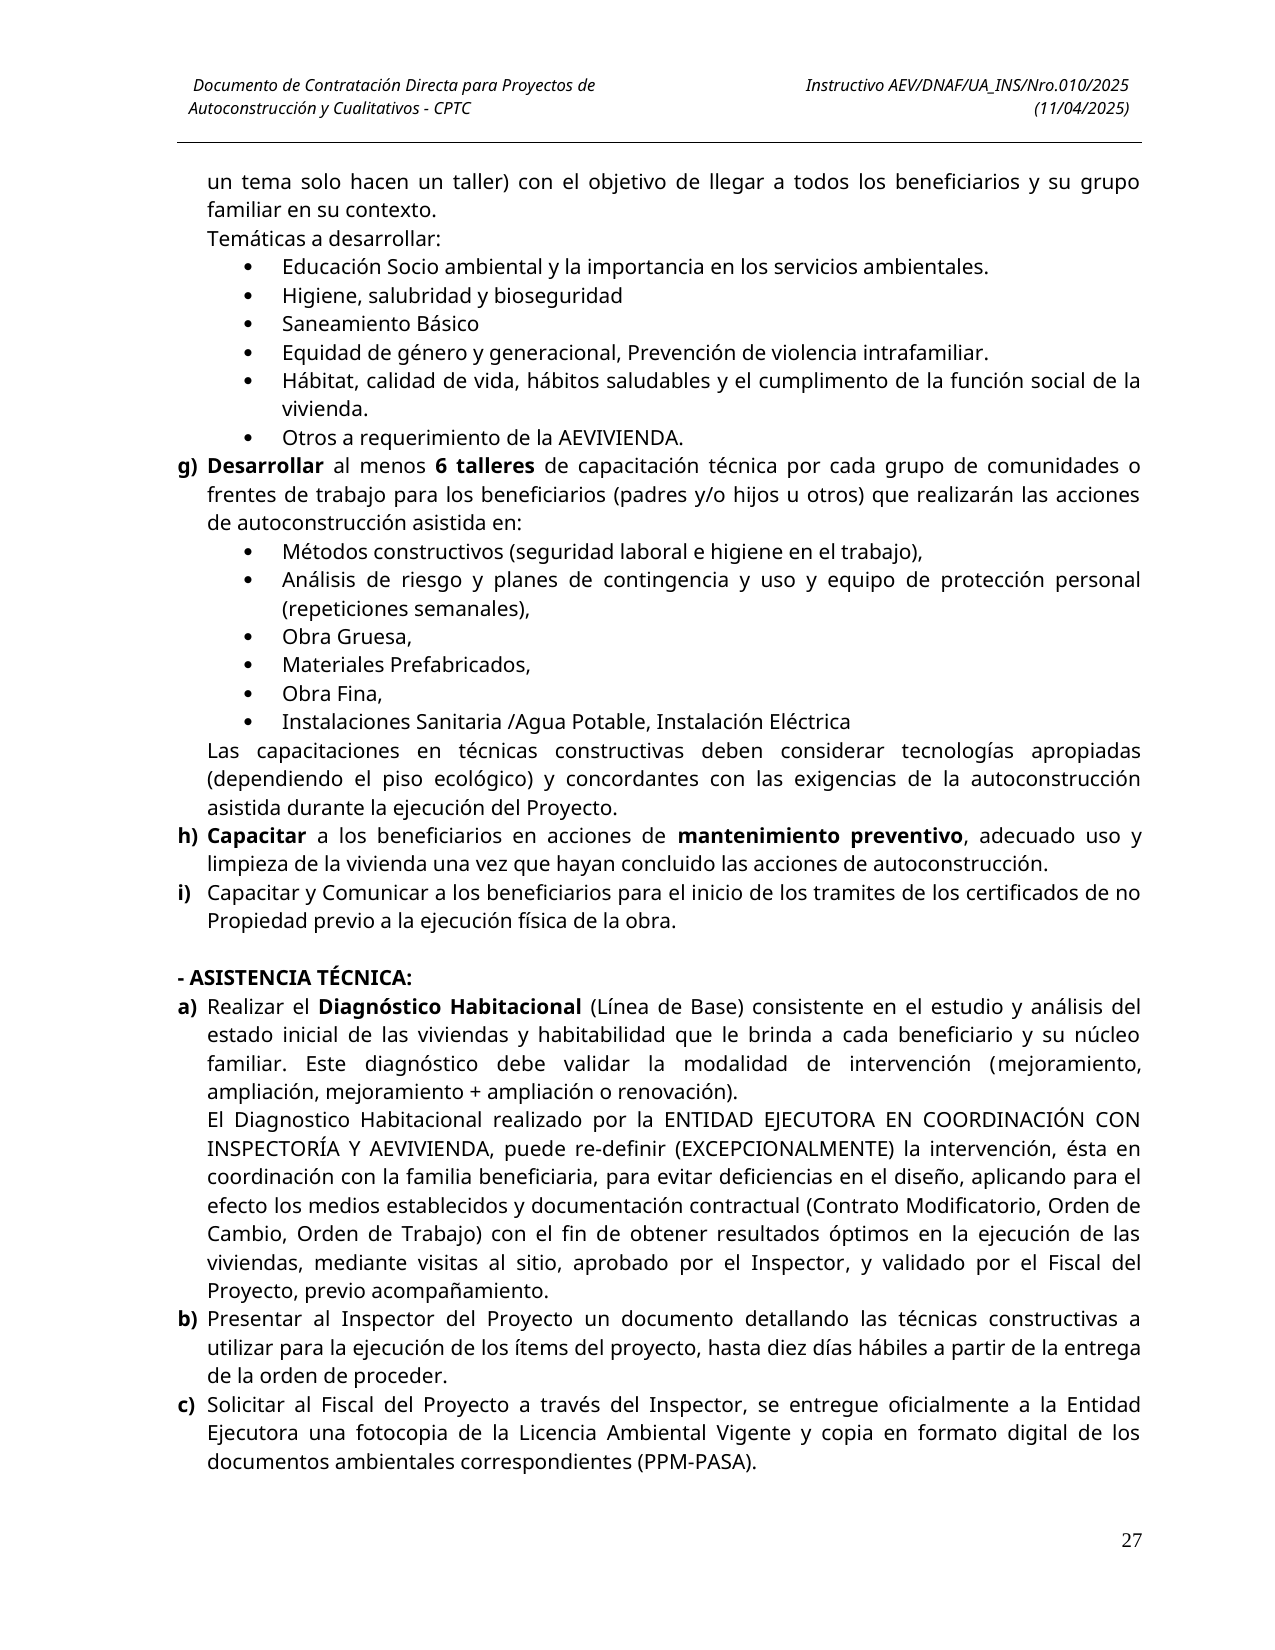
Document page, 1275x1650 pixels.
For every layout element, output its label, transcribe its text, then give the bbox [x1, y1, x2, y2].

list Otros a requerimiento de la AEVIVIENDA. [244, 338, 1142, 366]
list Desarrollar al menos 6 talleres de capacitación técnica por cada grupo de comunidades o frentes de trabajo para los beneficiarios (padres y/o hijos u otros) que realizarán las acciones de autoconstrucción asistida en: [177, 366, 1142, 451]
list Equidad de género y generacional, Prevención de violencia intrafamiliar. [244, 252, 1142, 281]
list Presentar al Inspector del Proyecto un documento detallando las técnicas constructivas a utilizar para la ejecución de los ítems del proyecto, hasta diez días hábiles a partir de la entrega de la orden de proceder. [177, 1219, 1142, 1304]
list Capacitar a los beneficiarios en acciones de mantenimiento preventivo, adecuado uso y limpieza de la vivienda una vez que hayan concluido las acciones de autoconstrucción. [177, 736, 1142, 793]
list Obra Gruesa, [244, 537, 1142, 565]
list Saneamiento Básico [244, 224, 1142, 252]
list Higiene, salubridad y bioseguridad [244, 196, 1142, 224]
text Las capacitaciones en técnicas constructivas deben considerar tecnologías apropiadas (dependiendo el piso ecológico) y concordantes con las exigencias de la autoconstrucción asistida durante la ejecución del Proyecto. [207, 651, 1142, 736]
list Métodos constructivos (seguridad laboral e higiene en el trabajo), [244, 451, 1142, 480]
list Obra Fina, [244, 594, 1142, 622]
text - ASISTENCIA TÉCNICA: [177, 878, 1142, 906]
list La Entidad Ejecutora, en coordinación con la Inspectoría, gestionará los certificados de no propiedad a Nivel Nacional de los 100 beneficiarios emitido por Derechos Reales, (asumiendo los costos), del titular y su conyugue (si corresponde), y presentar a la AEVIVIENDA hasta antes de iniciar con la ejecución física del proyecto. [177, 1390, 1142, 1504]
list Realizar el Diagnóstico Habitacional (Línea de Base) consistente en el estudio y análisis del estado inicial de las viviendas y habitabilidad que le brinda a cada beneficiario y su núcleo familiar. Este diagnóstico debe validar la modalidad de intervención (mejoramiento, ampliación, mejoramiento + ampliación o renovación). [177, 906, 1142, 1020]
list Análisis de riesgo y planes de contingencia y uso y equipo de protección personal (repeticiones semanales), [244, 480, 1142, 537]
list Hábitat, calidad de vida, hábitos saludables y el cumplimento de la función social de la vivienda. [244, 281, 1142, 338]
list Solicitar al Fiscal del Proyecto a través del Inspector, se entregue oficialmente a la Entidad Ejecutora una fotocopia de la Licencia Ambiental Vigente y copia en formato digital de los documentos ambientales correspondientes (PPM-PASA). [177, 1304, 1142, 1390]
list Educación Socio ambiental y la importancia en los servicios ambientales. [244, 167, 1142, 196]
list Instalaciones Sanitaria /Agua Potable, Instalación Eléctrica [244, 622, 1142, 651]
list Materiales Prefabricados, [244, 565, 1142, 594]
list Capacitar y Comunicar a los beneficiarios para el inicio de los tramites de los certificados de no Propiedad previo a la ejecución física de la obra. [177, 793, 1142, 849]
text El Diagnostico Habitacional realizado por la ENTIDAD EJECUTORA EN COORDINACIÓN CON INSPECTORÍA Y AEVIVIENDA, puede re-definir (EXCEPCIONALMENTE) la intervención, ésta en coordinación con la familia beneficiaria, para evitar deficiencias en el diseño, aplicando para el efecto los medios establecidos y documentación contractual (Contrato Modificatorio, Orden de Cambio, Orden de Trabajo) con el fin de obtener resultados óptimos en la ejecución de las viviendas, mediante visitas al sitio, aprobado por el Inspector, y validado por el Fiscal del Proyecto, previo acompañamiento. [207, 1020, 1142, 1219]
